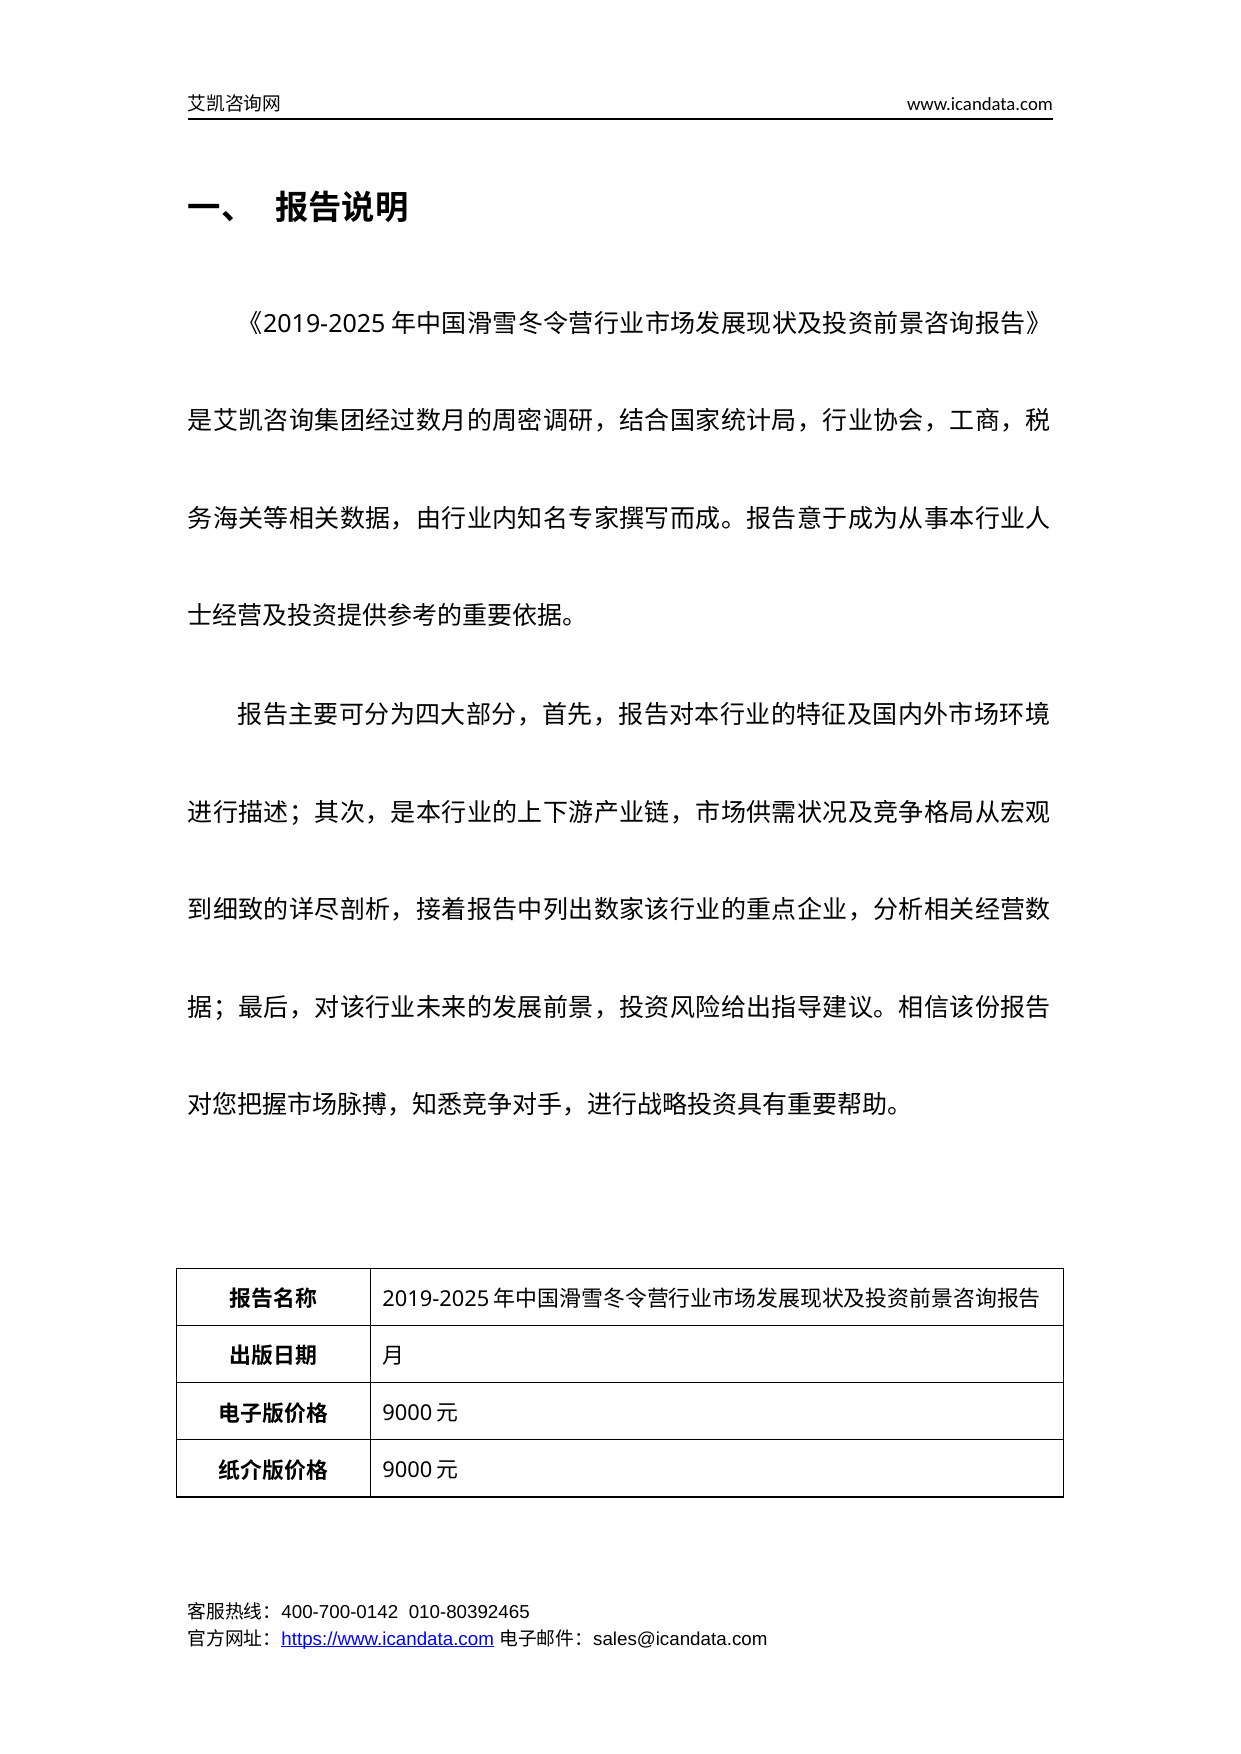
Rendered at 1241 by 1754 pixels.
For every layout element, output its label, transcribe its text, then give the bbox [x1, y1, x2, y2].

table_cell 9000元 [371, 1440, 1063, 1496]
subtitle 报告说明 [187, 172, 1053, 237]
table_cell 纸介版价格 [177, 1440, 370, 1496]
text 《2019-2025年中国滑雪冬令营行业市场发展现状及投资前景咨询报告》是艾凯咨询集团经过数月的周密调研，结合国家统计局，行业协会，工商，税务海关等相关数据，由行业内知名专家撰写而成。报告意于成为从事本行业人士经营及投资提供参考的重要依据。 [187, 289, 1053, 646]
table_header 2019-2025年中国滑雪冬令营行业市场发展现状及投资前景咨询报告 [371, 1269, 1063, 1325]
table_cell 月 [371, 1326, 1063, 1382]
table_cell 9000元 [371, 1383, 1063, 1439]
text 报告主要可分为四大部分，首先，报告对本行业的特征及国内外市场环境进行描述；其次，是本行业的上下游产业链，市场供需状况及竞争格局从宏观到细致的详尽剖析，接着报告中列出数家该行业的重点企业，分析相关经营数据；最后，对该行业未来的发展前景，投资风险给出指导建议。相信该份报告对您把握市场脉搏，知悉竞争对手，进行战略投资具有重要帮助。 [187, 681, 1053, 1136]
table_cell 电子版价格 [177, 1383, 370, 1439]
table_cell 出版日期 [177, 1326, 370, 1382]
table_header 报告名称 [177, 1269, 370, 1325]
